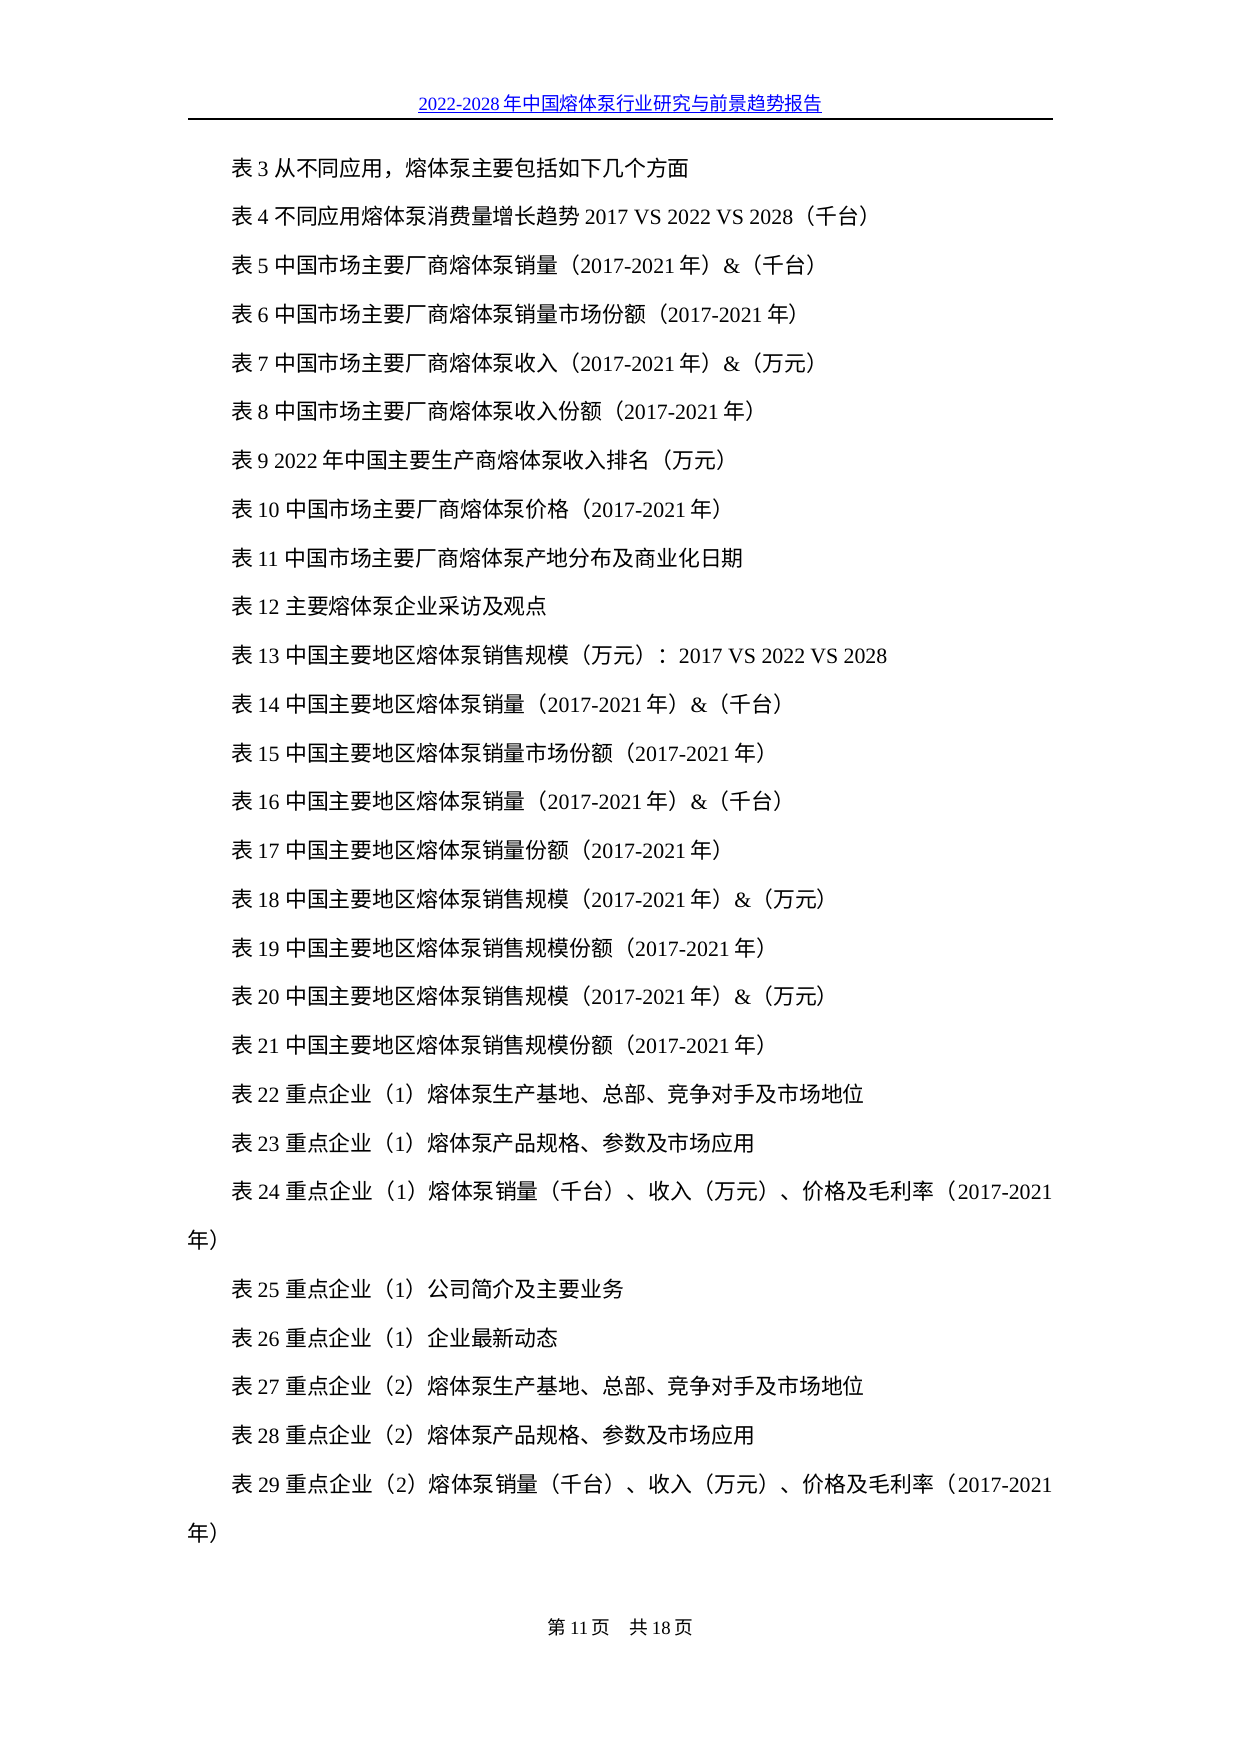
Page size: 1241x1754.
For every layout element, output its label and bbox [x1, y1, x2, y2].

text [187, 150, 1053, 1548]
